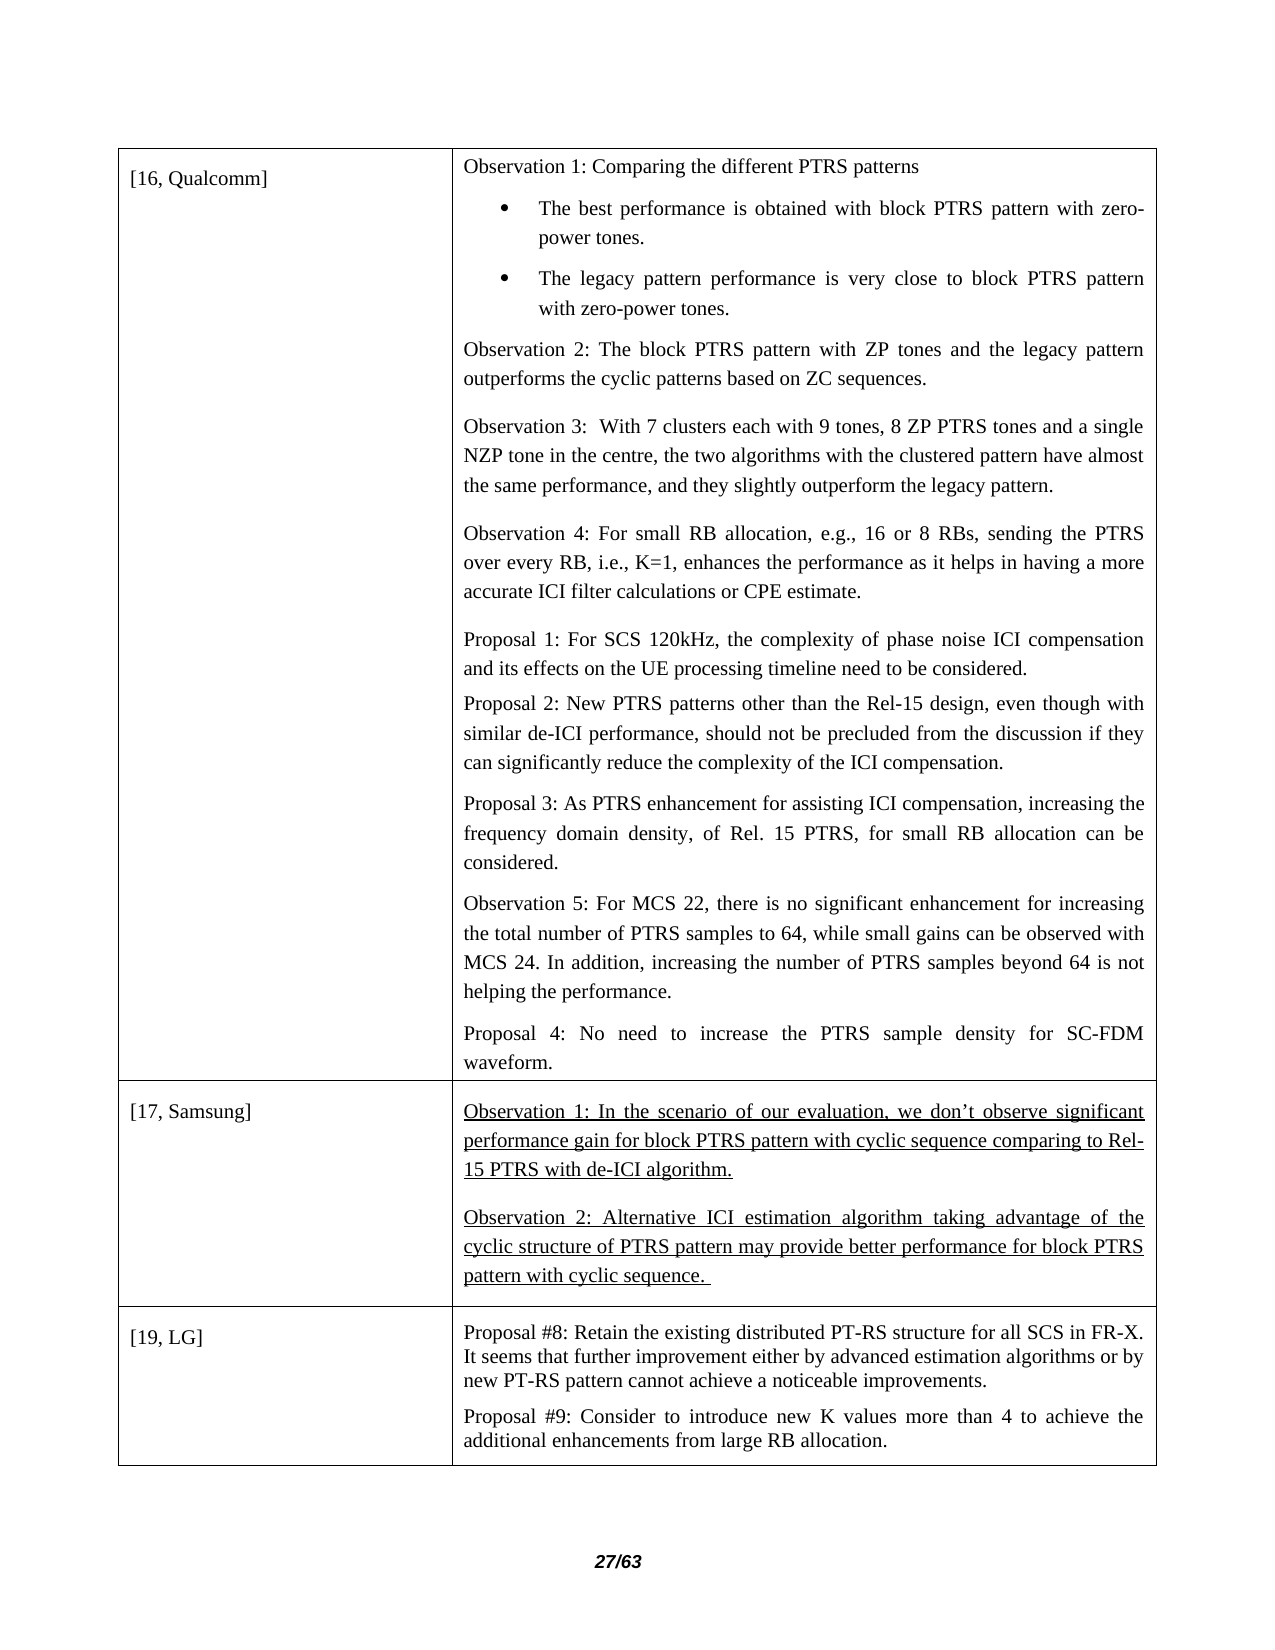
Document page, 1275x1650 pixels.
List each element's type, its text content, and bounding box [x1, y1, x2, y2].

table_cell [16, Qualcomm] [119, 149, 452, 1080]
table_cell Observation 1: Comparing the different PTRS patterns The best performance is obtained with block PTRS pattern with zero-power tones. The legacy pattern performance is very close to block PTRS pattern with zero-power tones. Observation 2: The block PTRS pattern with ZP tones and the legacy pattern outperforms the cyclic patterns based on ZC sequences. Observation 3: With 7 clusters each with 9 tones, 8 ZP PTRS tones and a single NZP tone in the centre, the two algorithms with the clustered pattern have almost the same performance, and they slightly outperform the legacy pattern. Observation 4: For small RB allocation, e.g., 16 or 8 RBs, sending the PTRS over every RB, i.e., K=1, enhances the performance as it helps in having a more accurate ICI filter calculations or CPE estimate. Proposal 1: For SCS 120kHz, the complexity of phase noise ICI compensation and its effects on the UE processing timeline need to be considered. Proposal 2: New PTRS patterns other than the Rel-15 design, even though with similar de-ICI performance, should not be precluded from the discussion if they can significantly reduce the complexity of the ICI compensation. Proposal 3: As PTRS enhancement for assisting ICI compensation, increasing the frequency domain density, of Rel. 15 PTRS, for small RB allocation can be considered. Observation 5: For MCS 22, there is no significant enhancement for increasing the total number of PTRS samples to 64, while small gains can be observed with MCS 24. In addition, increasing the number of PTRS samples beyond 64 is not helping the performance. Proposal 4: No need to increase the PTRS sample density for SC-FDM waveform. [453, 149, 1156, 1080]
table_cell [17, Samsung] [119, 1081, 452, 1306]
table_cell [19, LG] [119, 1307, 452, 1465]
table_cell Observation 1: In the scenario of our evaluation, we don’t observe significant performance gain for block PTRS pattern with cyclic sequence comparing to Rel-15 PTRS with de-ICI algorithm. Observation 2: Alternative ICI estimation algorithm taking advantage of the cyclic structure of PTRS pattern may provide better performance for block PTRS pattern with cyclic sequence. [453, 1081, 1156, 1306]
table_cell Proposal #8: Retain the existing distributed PT-RS structure for all SCS in FR-X. It seems that further improvement either by advanced estimation algorithms or by new PT-RS pattern cannot achieve a noticeable improvements. Proposal #9: Consider to introduce new K values more than 4 to achieve the additional enhancements from large RB allocation. [453, 1307, 1156, 1465]
